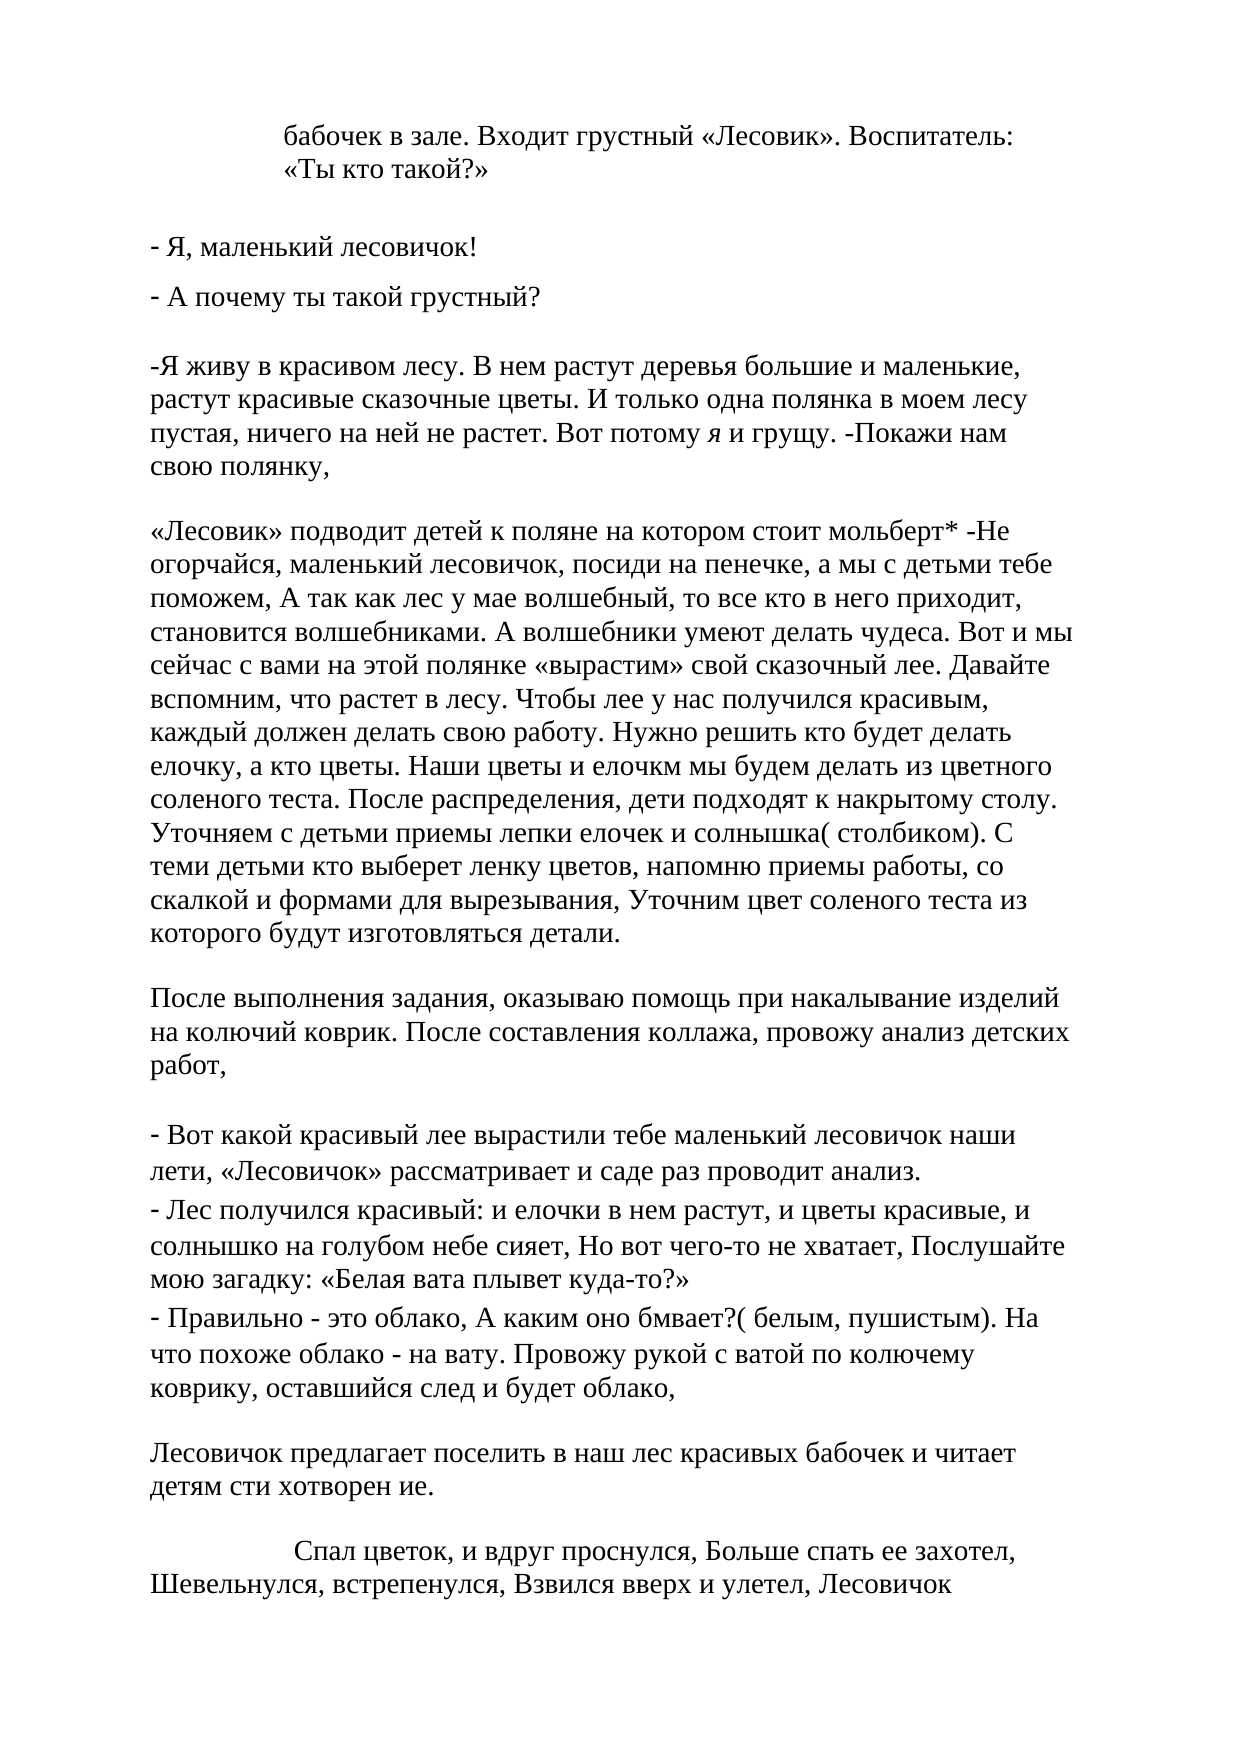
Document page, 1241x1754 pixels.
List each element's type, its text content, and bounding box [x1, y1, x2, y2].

list А почему ты такой грустный? [150, 266, 1122, 316]
text Лесовичок предлагает поселить в наш лес красивых бабочек и читает детям сти хотворен ие. [150, 1435, 1080, 1502]
list Правильно - это облако, А каким оно бмвает?( белым, пушистым). На что похоже облако - на вату. Провожу рукой с ватой по колючему коврику, оставшийся след и будет облако, [150, 1295, 1080, 1403]
text После выполнения задания, оказываю помощь при накалывание изделий на колючий коврик. После составления коллажа, провожу анализ детских работ, [150, 980, 1080, 1081]
list Я, маленький лесовичок! [150, 216, 1122, 266]
list Лес получился красивый: и елочки в нем растут, и цветы красивые, и солнышко на голубом небе сияет, Но вот чего-то не хватает, Послушайте мою загадку: «Белая вата плывет куда-то?» [150, 1187, 1080, 1295]
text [283, 118, 1037, 185]
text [150, 1533, 1080, 1600]
text -Я живу в красивом лесу. В нем растут деревья большие и маленькие, растут красивые сказочные цветы. И только одна полянка в моем лесу пустая, ничего на ней не растет. Вот потому я и грущу. -Покажи нам свою полянку, [150, 348, 1074, 482]
text «Лесовик» подводит детей к поляне на котором стоит мольберт* -Не огорчайся, маленький лесовичок, посиди на пенечке, а мы с детьми тебе поможем, А так как лес у мае волшебный, то все кто в него приходит, становится волшебниками. А волшебники умеют делать чудеса. Вот и мы сейчас с вами на этой полянке «вырастим» свой сказочный лее. Давайте вспомним, что растет в лесу. Чтобы лее у нас получился красивым, каждый должен делать свою работу. Нужно решить кто будет делать елочку, а кто цветы. Наши цветы и елочкм мы будем делать из цветного соленого теста. После распределения, дети подходят к накрытому столу. Уточняем с детьми приемы лепки елочек и солнышка( столбиком). С теми детьми кто выберет ленку цветов, напомню приемы работы, со скалкой и формами для вырезывания, Уточним цвет соленого теста из которого будут изготовляться детали. [150, 513, 1080, 949]
list Вот какой красивый лее вырастили тебе маленький лесовичок наши лети, «Лесовичок» рассматривает и саде раз проводит анализ. [150, 1112, 1080, 1187]
